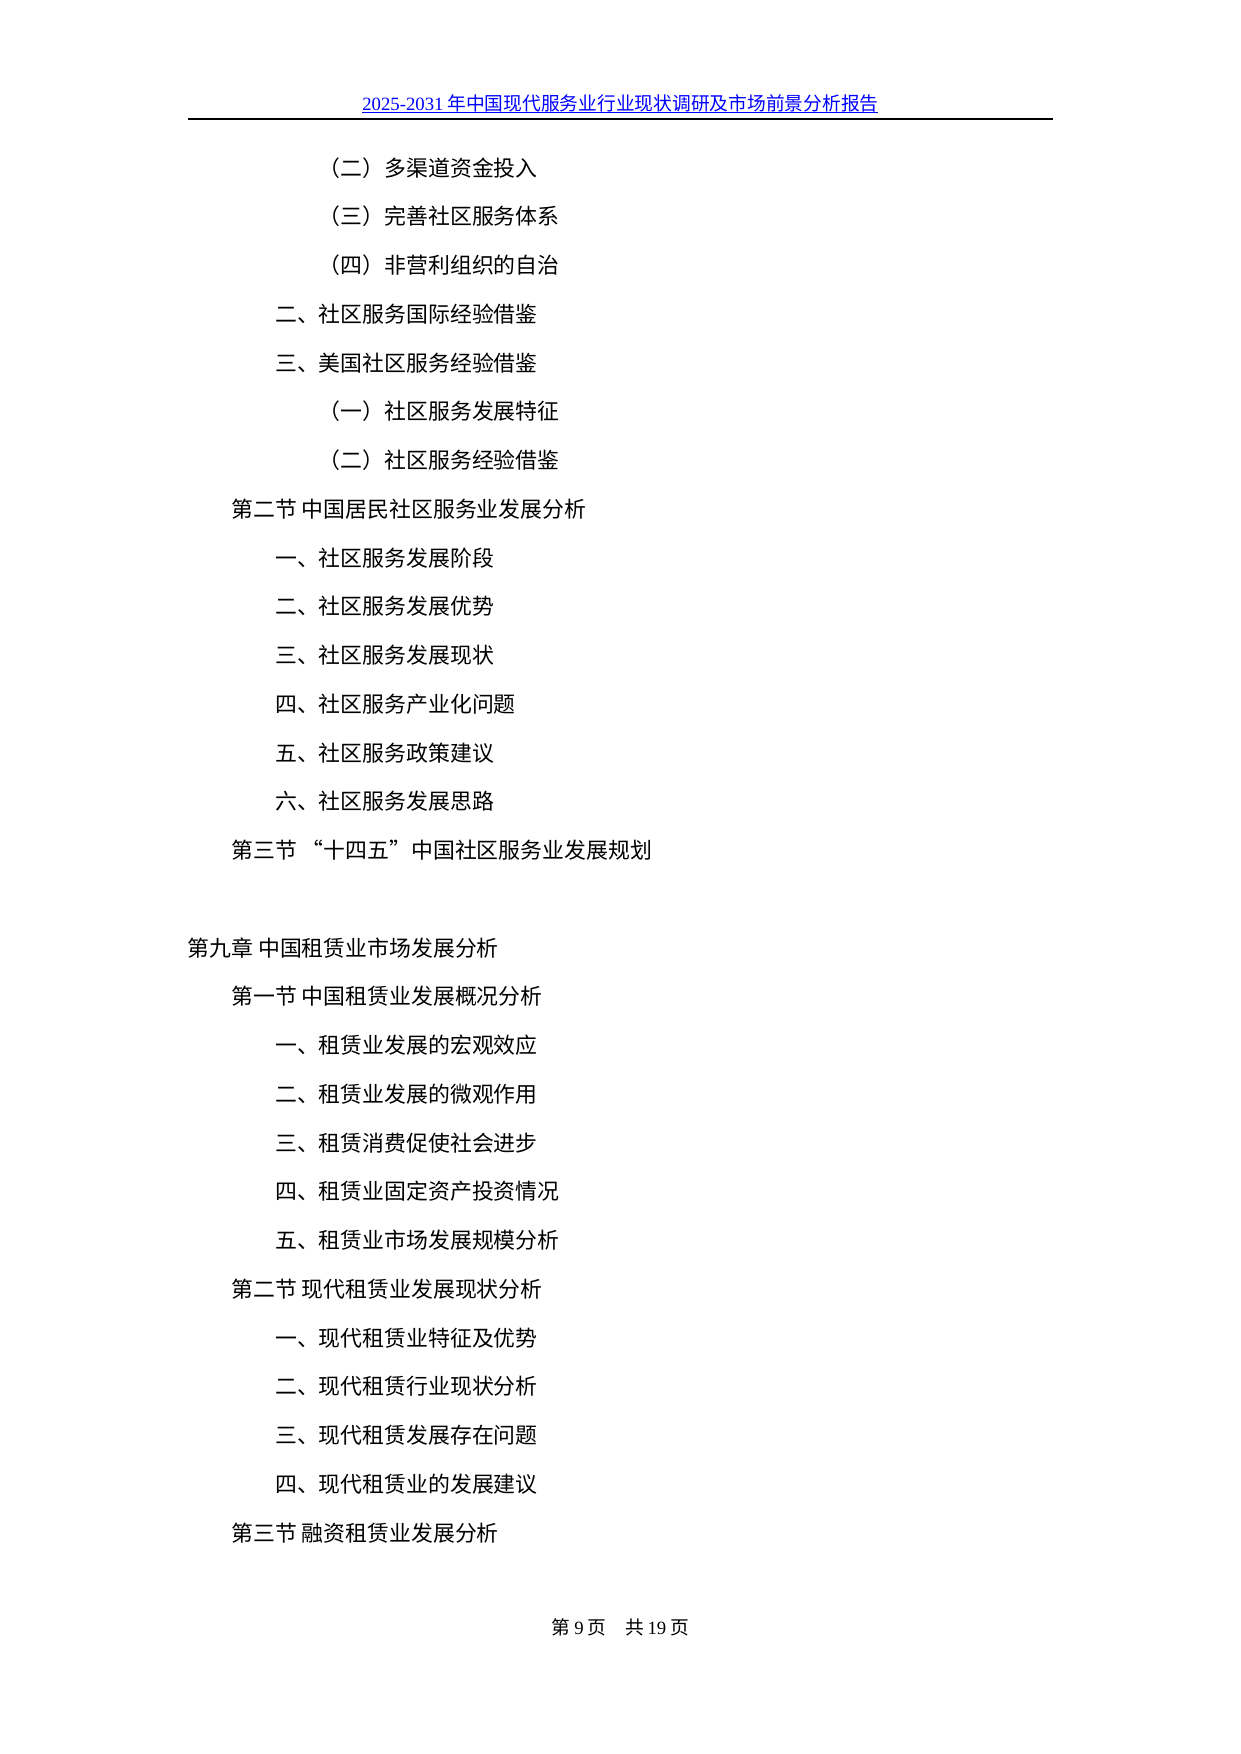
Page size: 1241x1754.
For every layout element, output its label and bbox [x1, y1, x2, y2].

text [187, 150, 1053, 1548]
